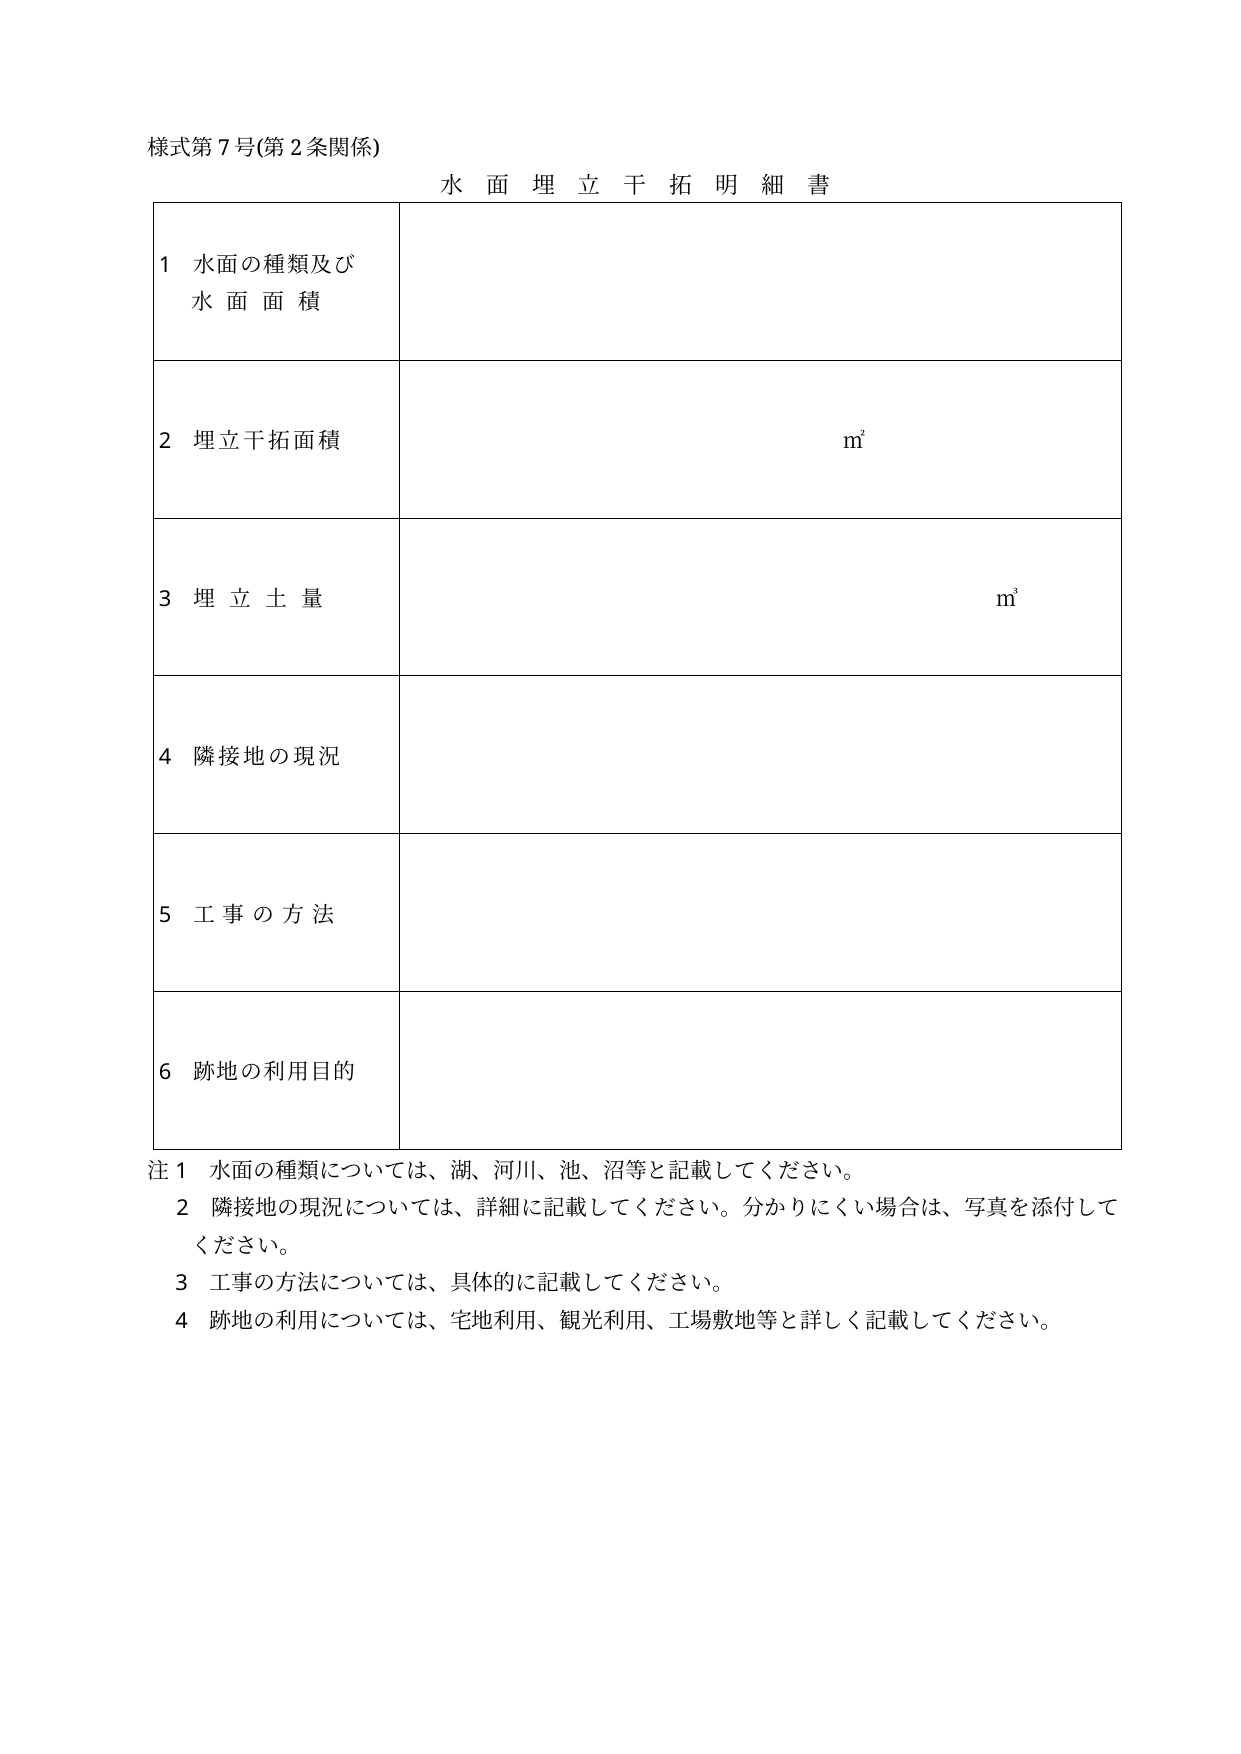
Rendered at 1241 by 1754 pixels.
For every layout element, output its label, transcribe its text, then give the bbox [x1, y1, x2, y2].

table_cell 3 埋立土量 [154, 519, 399, 675]
text 水 面 埋 立 干 拓 明 細 書 [148, 164, 1122, 202]
table_header 1 水面の種類及び 水面面積 [154, 203, 399, 360]
text 2 隣接地の現況については、詳細に記載してください。分かりにくい場合は、写真を添付してください。 [148, 1187, 1122, 1262]
table_cell 2 埋立干拓面積 [154, 361, 399, 518]
table_cell 5 工事の方法 [154, 834, 399, 991]
text 3 工事の方法については、具体的に記載してください。 [148, 1262, 1122, 1300]
table_cell [400, 992, 1121, 1149]
table_header [400, 203, 1121, 360]
table_cell ㎡ [400, 361, 1121, 518]
table_cell [400, 676, 1121, 833]
text 注 1 水面の種類については、湖、河川、池、沼等と記載してください。 [148, 1150, 1122, 1187]
table_cell 4 隣接地の現況 [154, 676, 399, 833]
table_cell 6 跡地の利用目的 [154, 992, 399, 1149]
text 4 跡地の利用については、宅地利用、観光利用、工場敷地等と詳しく記載してください。 [148, 1300, 1122, 1337]
table_cell [400, 834, 1121, 991]
text 様式第7号(第2条関係) [148, 127, 1122, 164]
table_cell ㎥ [400, 519, 1121, 675]
